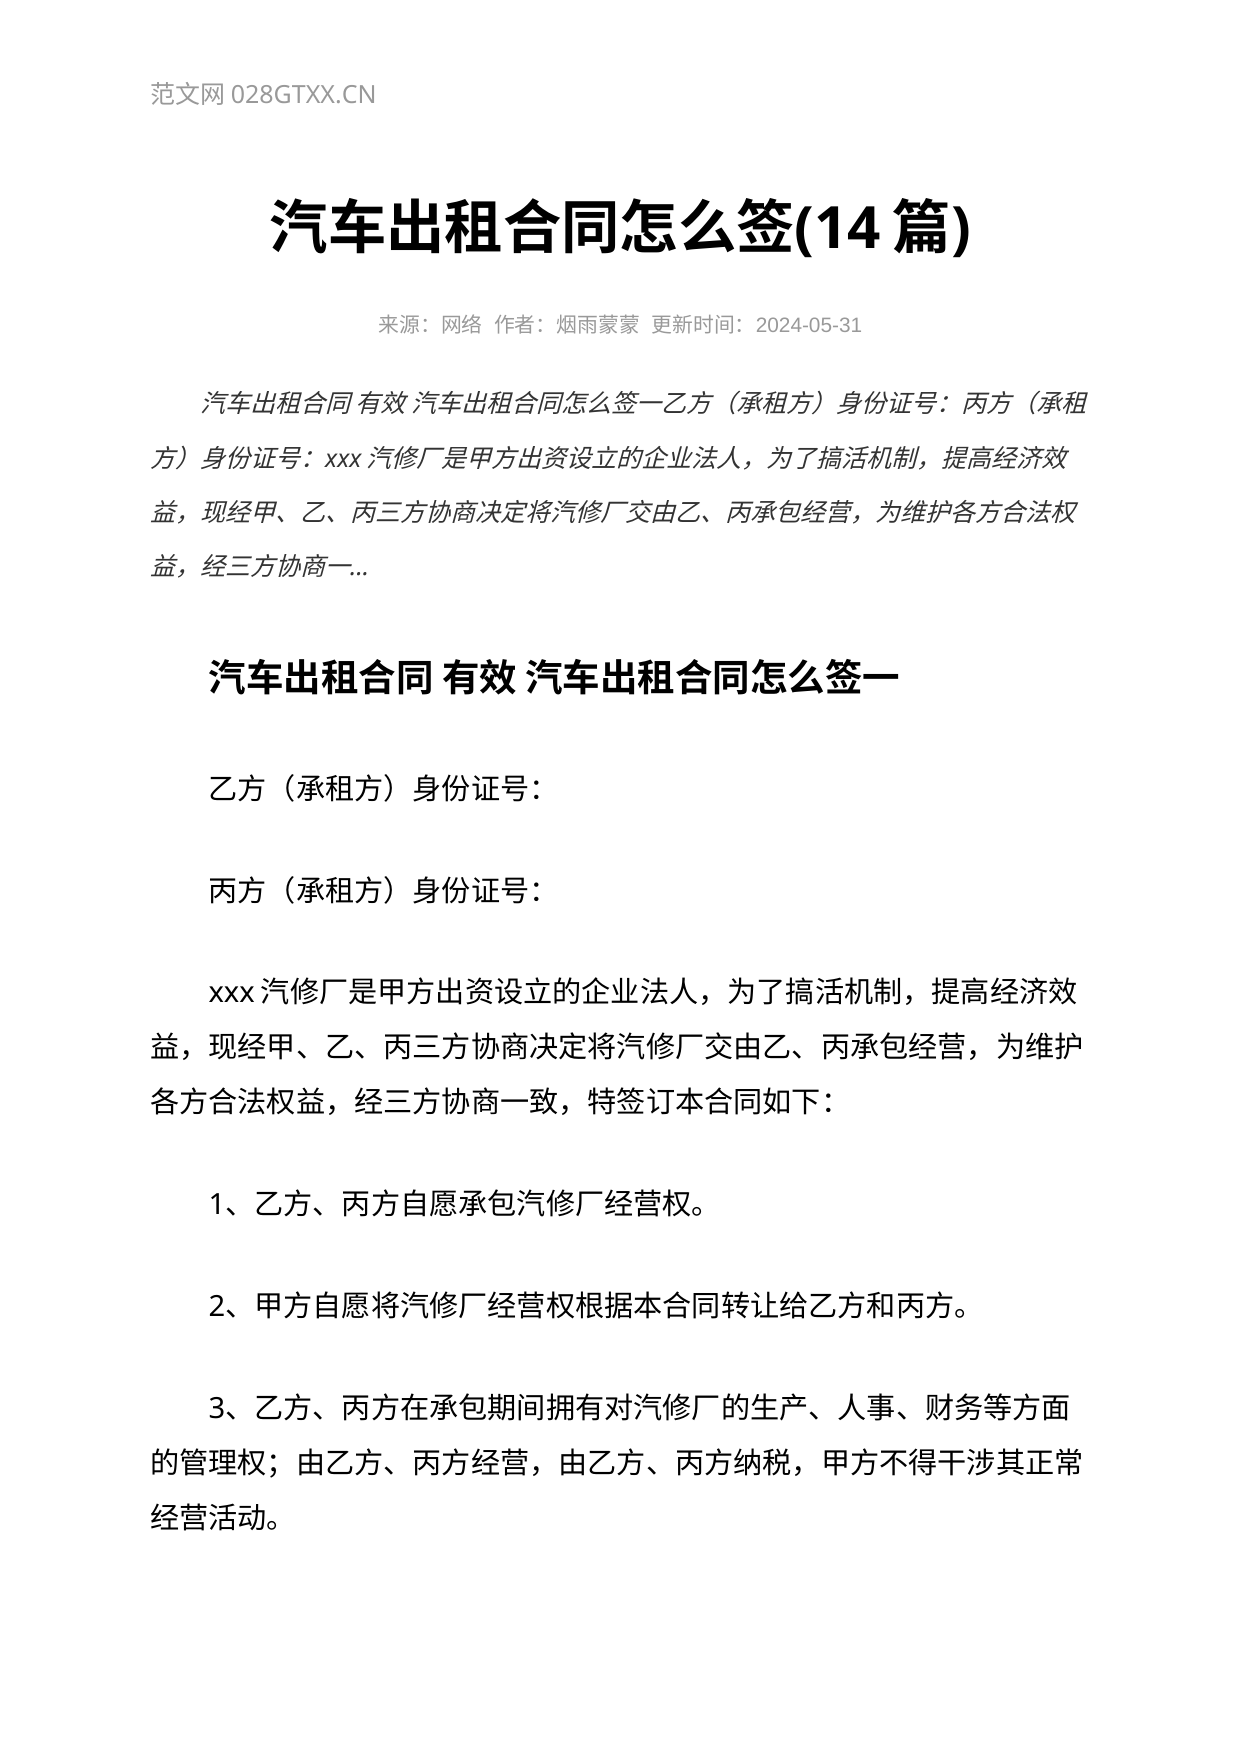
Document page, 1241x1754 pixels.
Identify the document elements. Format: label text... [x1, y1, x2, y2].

text 3、乙方、丙方在承包期间拥有对汽修厂的生产、人事、财务等方面的管理权；由乙方、丙方经营，由乙方、丙方纳税，甲方不得干涉其正常经营活动。 [150, 1385, 1090, 1537]
text xxx汽修厂是甲方出资设立的企业法人，为了搞活机制，提高经济效益，现经甲、乙、丙三方协商决定将汽修厂交由乙、丙承包经营，为维护各方合法权益，经三方协商一致，特签订本合同如下： [150, 969, 1090, 1121]
subtitle 汽车出租合同怎么签(14篇) [150, 181, 1090, 266]
text 汽车出租合同 有效 汽车出租合同怎么签一 [150, 648, 1090, 702]
text 丙方（承租方）身份证号： [150, 867, 1090, 909]
text 1、乙方、丙方自愿承包汽修厂经营权。 [150, 1181, 1090, 1223]
text 2、甲方自愿将汽修厂经营权根据本合同转让给乙方和丙方。 [150, 1283, 1090, 1325]
text 乙方（承租方）身份证号： [150, 766, 1090, 808]
text 汽车出租合同 有效 汽车出租合同怎么签一乙方（承租方）身份证号：丙方（承租方）身份证号：xxx汽修厂是甲方出资设立的企业法人，为了搞活机制，提高经济效益，现经甲、乙、丙三方协商决定将汽修厂交由乙、丙承包经营，为维护各方合法权益，经三方协商一... [150, 384, 1090, 583]
text 来源：网络 作者：烟雨蒙蒙 更新时间：2024-05-31 [150, 313, 1090, 337]
